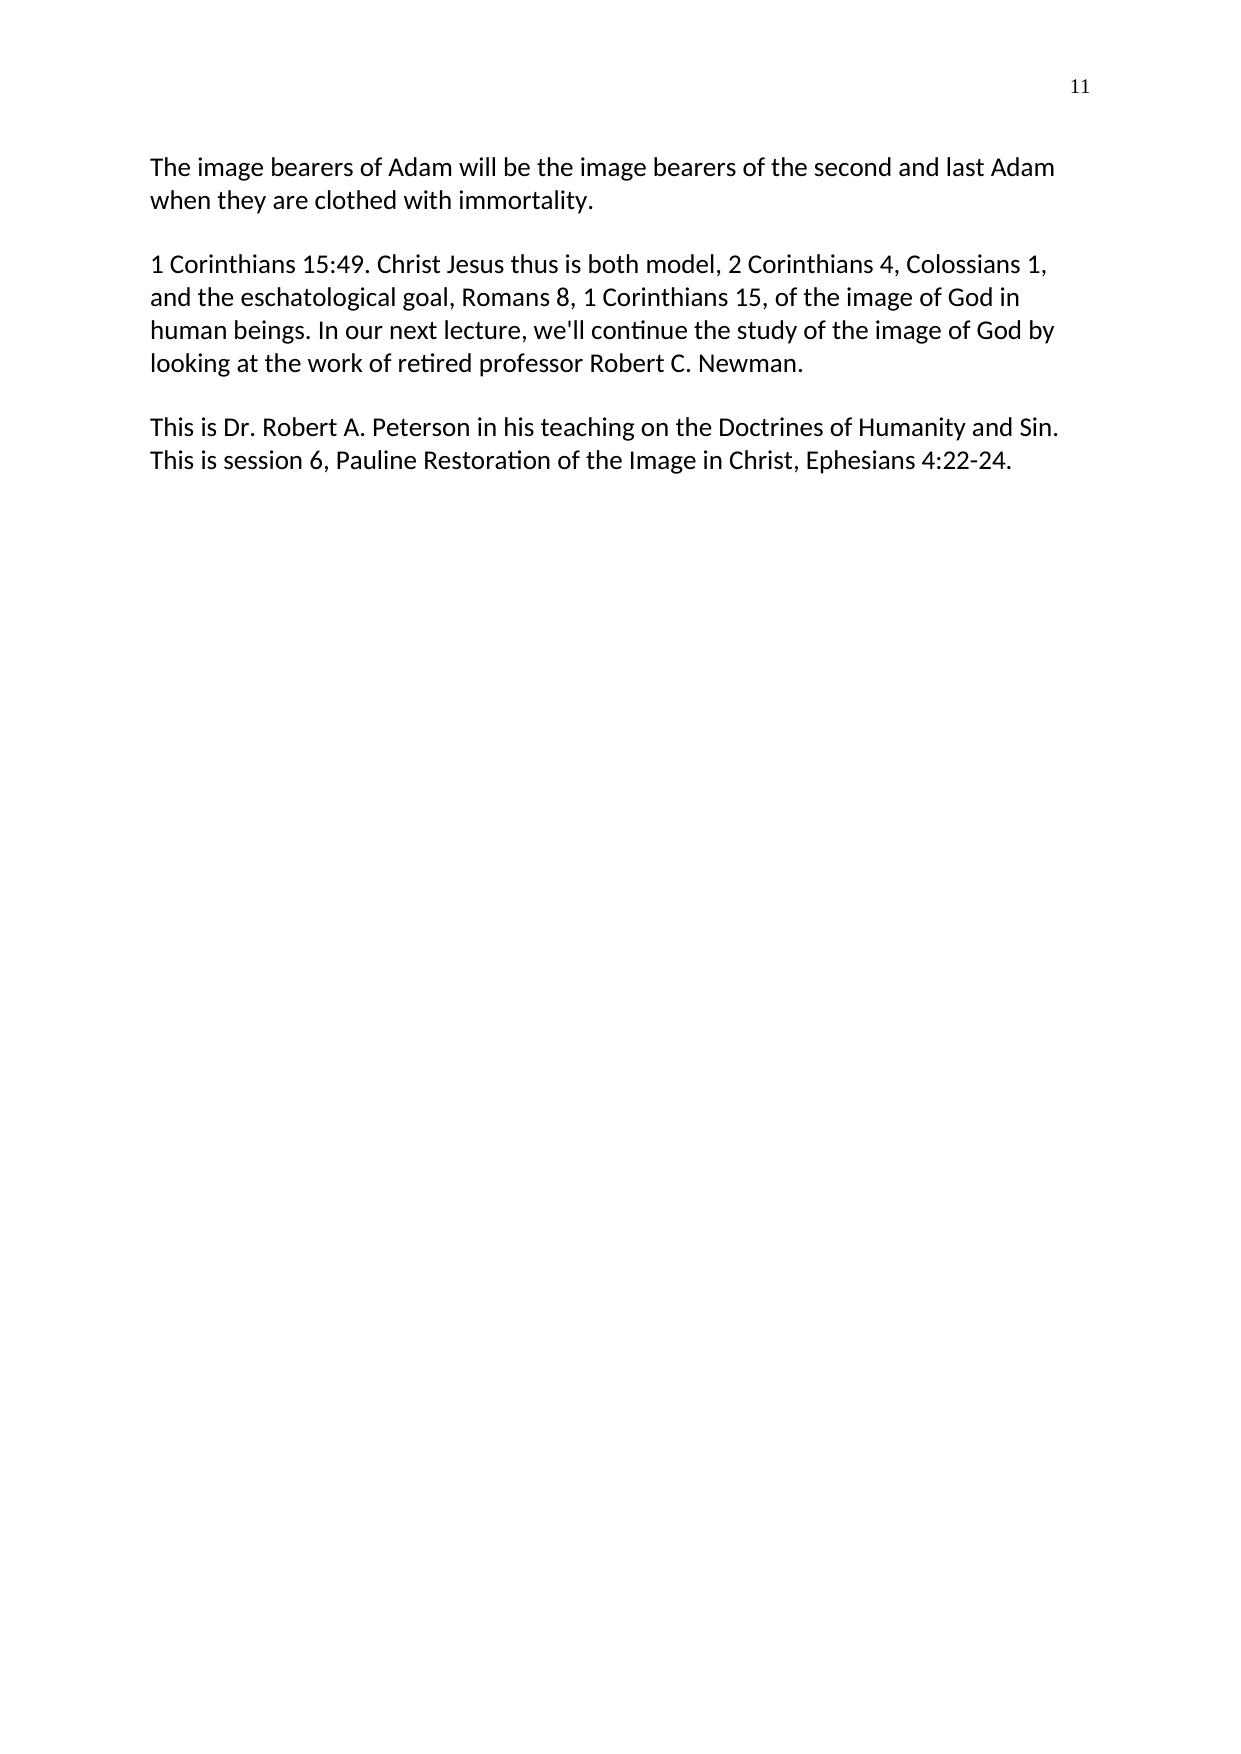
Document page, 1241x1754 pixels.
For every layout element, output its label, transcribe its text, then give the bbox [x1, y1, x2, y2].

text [150, 150, 1090, 216]
text 1 Corinthians 15:49. Christ Jesus thus is both model, 2 Corinthians 4, Colossians 1, and the eschatological goal, Romans 8, 1 Corinthians 15, of the image of God in human beings. In our next lecture, we'll continue the study of the image of God by looking at the work of retired professor Robert C. Newman. [150, 247, 1090, 379]
text This is Dr. Robert A. Peterson in his teaching on the Doctrines of Humanity and Sin. This is session 6, Pauline Restoration of the Image in Christ, Ephesians 4:22-24. [150, 410, 1090, 501]
